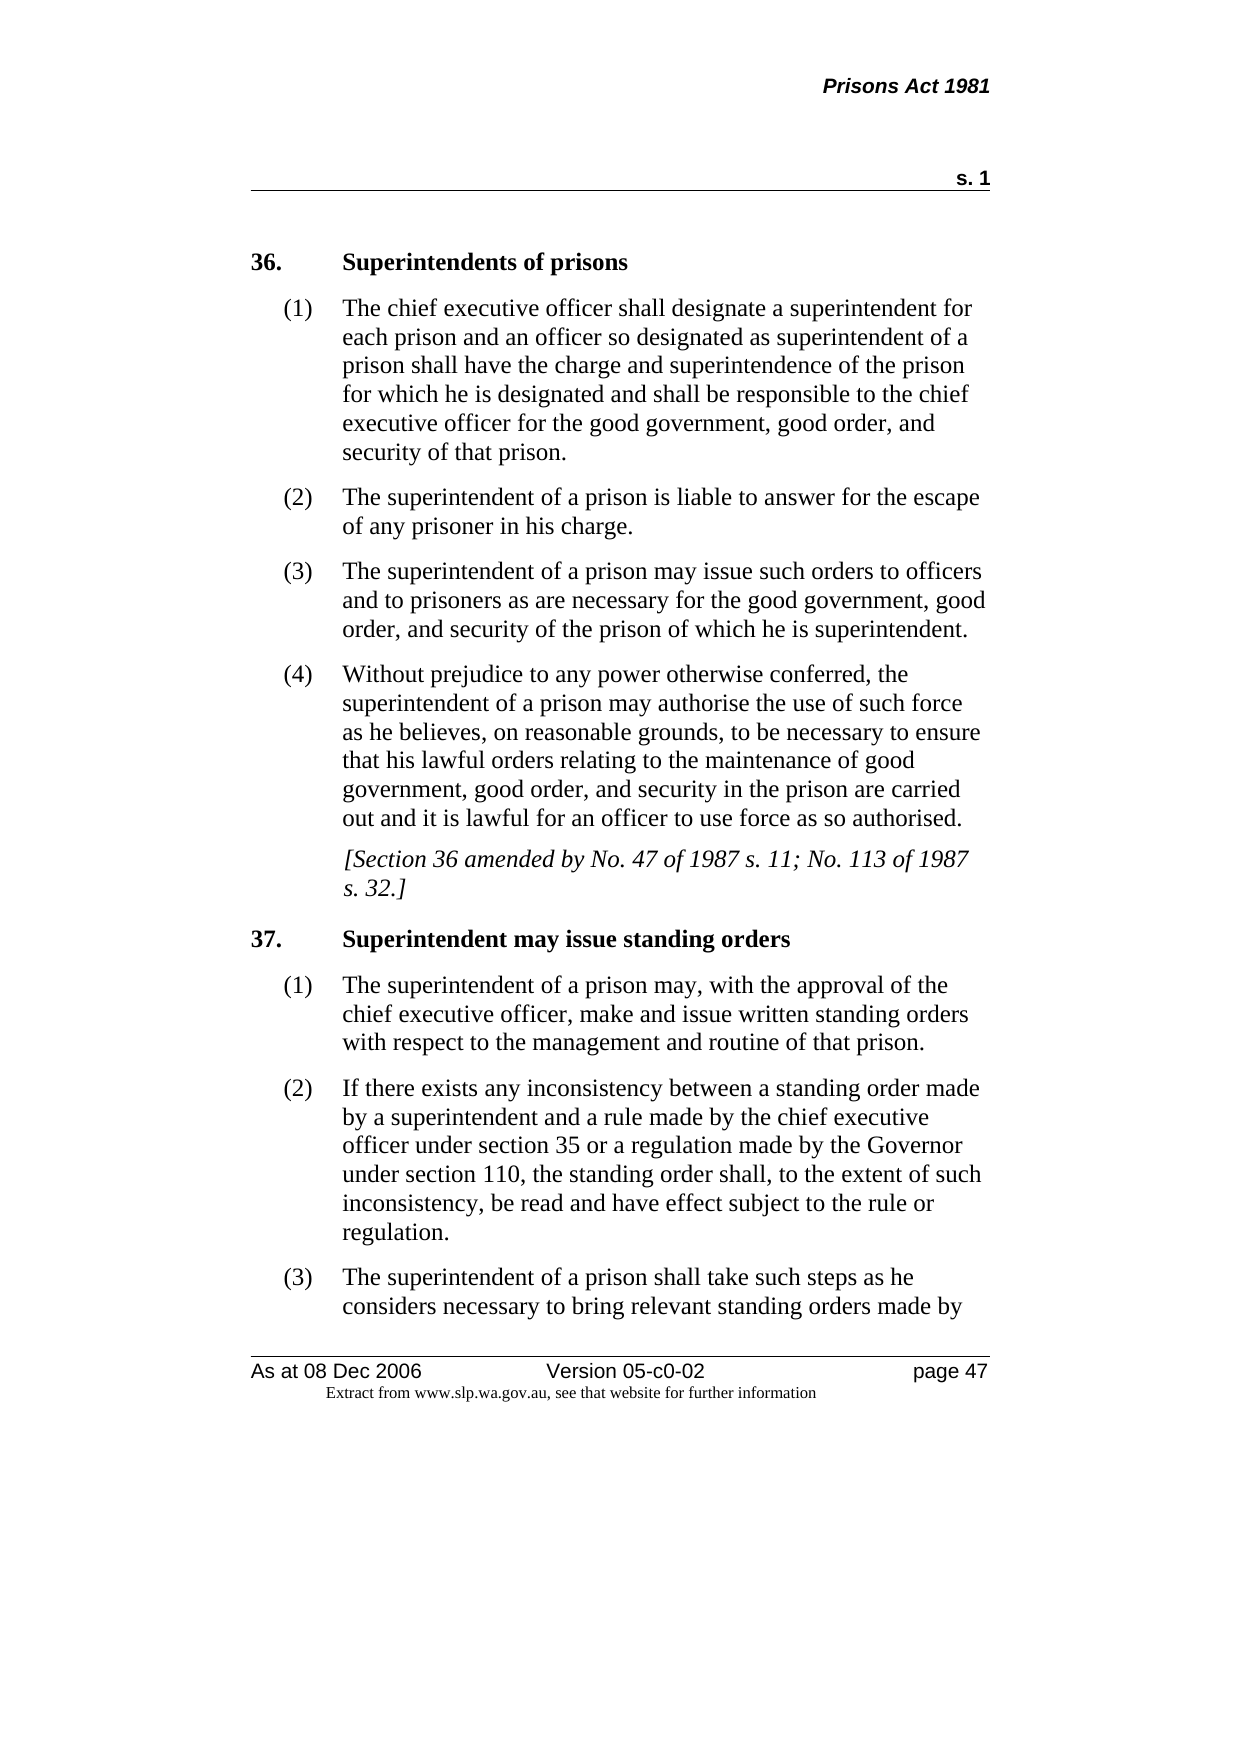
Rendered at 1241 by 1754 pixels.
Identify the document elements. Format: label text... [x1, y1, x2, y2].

subtitle 37. Superintendent may issue standing orders [251, 924, 990, 953]
text (1) The superintendent of a prison may, with the approval of the chief executive officer, make and issue written standing orders with respect to the management and routine of that prison. [251, 970, 990, 1056]
text (4) Without prejudice to any power otherwise conferred, the superintendent of a prison may authorise the use of such force as he believes, on reasonable grounds, to be necessary to ensure that his lawful orders relating to the maintenance of good government, good order, and security in the prison are carried out and it is lawful for an officer to use force as so authorised. [251, 659, 990, 832]
subtitle 36. Superintendents of prisons [251, 247, 990, 276]
text (2) If there exists any inconsistency between a standing order made by a superintendent and a rule made by the chief executive officer under section 35 or a regulation made by the Governor under section 110, the standing order shall, to the extent of such inconsistency, be read and have effect subject to the rule or regulation. [251, 1073, 990, 1245]
text (1) The chief executive officer shall designate a superintendent for each prison and an officer so designated as superintendent of a prison shall have the charge and superintendence of the prison for which he is designated and shall be responsible to the chief executive officer for the good government, good order, and security of that prison. [251, 293, 990, 465]
text (3) The superintendent of a prison may issue such orders to officers and to prisoners as are necessary for the good government, good order, and security of the prison of which he is superintendent. [251, 556, 990, 642]
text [251, 1262, 990, 1319]
text (2) The superintendent of a prison is liable to answer for the escape of any prisoner in his charge. [251, 482, 990, 539]
text [Section 36 amended by No. 47 of 1987 s. 11; No. 113 of 1987 s. 32.] [251, 844, 990, 902]
